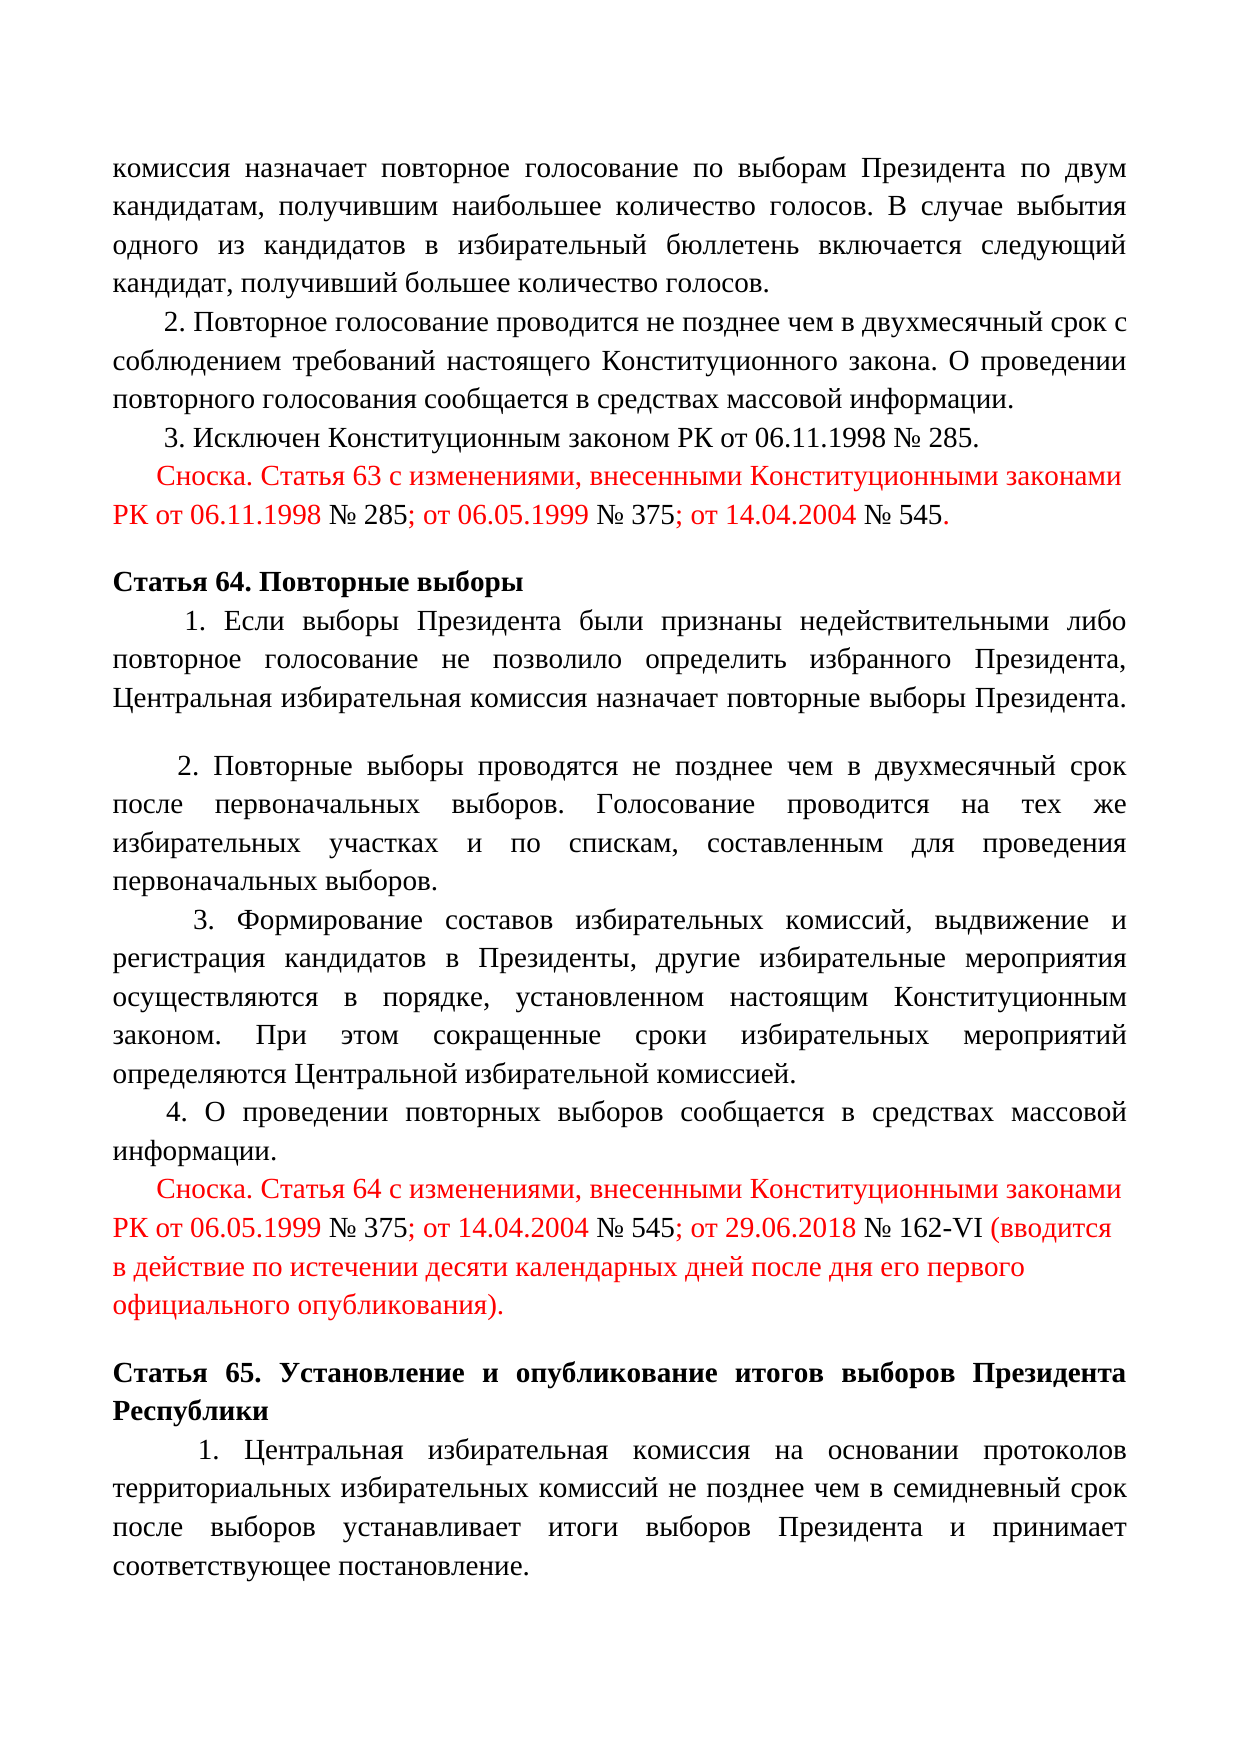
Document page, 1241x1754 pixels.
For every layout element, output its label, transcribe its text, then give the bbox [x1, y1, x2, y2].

text 1. Если выборы Президента были признаны недействительными либо повторное голосование не позволило определить избранного Президента, Центральная избирательная комиссия назначает повторные выборы Президента. [112, 603, 1128, 744]
text Статья 64. Повторные выборы [112, 564, 1128, 598]
text 3. Исключен Конституционным законом РК от 06.11.1998 № 285. [112, 420, 1128, 453]
text Сноска. Статья 64 с изменениями, внесенными Конституционными законами РК от 06.05.1999 № 375; от 14.04.2004 № 545; от 29.06.2018 № 162-VI (вводится в действие по истечении десяти календарных дней после дня его первого официального опубликования). [112, 1172, 1128, 1351]
text 2. Повторные выборы проводятся не позднее чем в двухмесячный срок после первоначальных выборов. Голосование проводится на тех же избирательных участках и по спискам, составленным для проведения первоначальных выборов. [112, 748, 1128, 897]
text 2. Повторное голосование проводится не позднее чем в двухмесячный срок с соблюдением требований настоящего Конституционного закона. О проведении повторного голосования сообщается в средствах массовой информации. [112, 304, 1128, 415]
text Сноска. Статья 63 с изменениями, внесенными Конституционными законами РК от 06.11.1998 № 285; от 06.05.1999 № 375; от 14.04.2004 № 545. [112, 458, 1128, 561]
text 3. Формирование составов избирательных комиссий, выдвижение и регистрация кандидатов в Президенты, другие избирательные мероприятия осуществляются в порядке, установленном настоящим Конституционным законом. При этом сокращенные сроки избирательных мероприятий определяются Центральной избирательной комиссией. [112, 902, 1128, 1089]
text 4. О проведении повторных выборов сообщается в средствах массовой информации. [112, 1094, 1128, 1167]
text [112, 150, 1128, 299]
text Статья 65. Установление и опубликование итогов выборов Президента Республики [112, 1355, 1128, 1427]
text 1. Центральная избирательная комиссия на основании протоколов территориальных избирательных комиссий не позднее чем в семидневный срок после выборов устанавливает итоги выборов Президента и принимает соответствующее постановление. [112, 1432, 1128, 1581]
